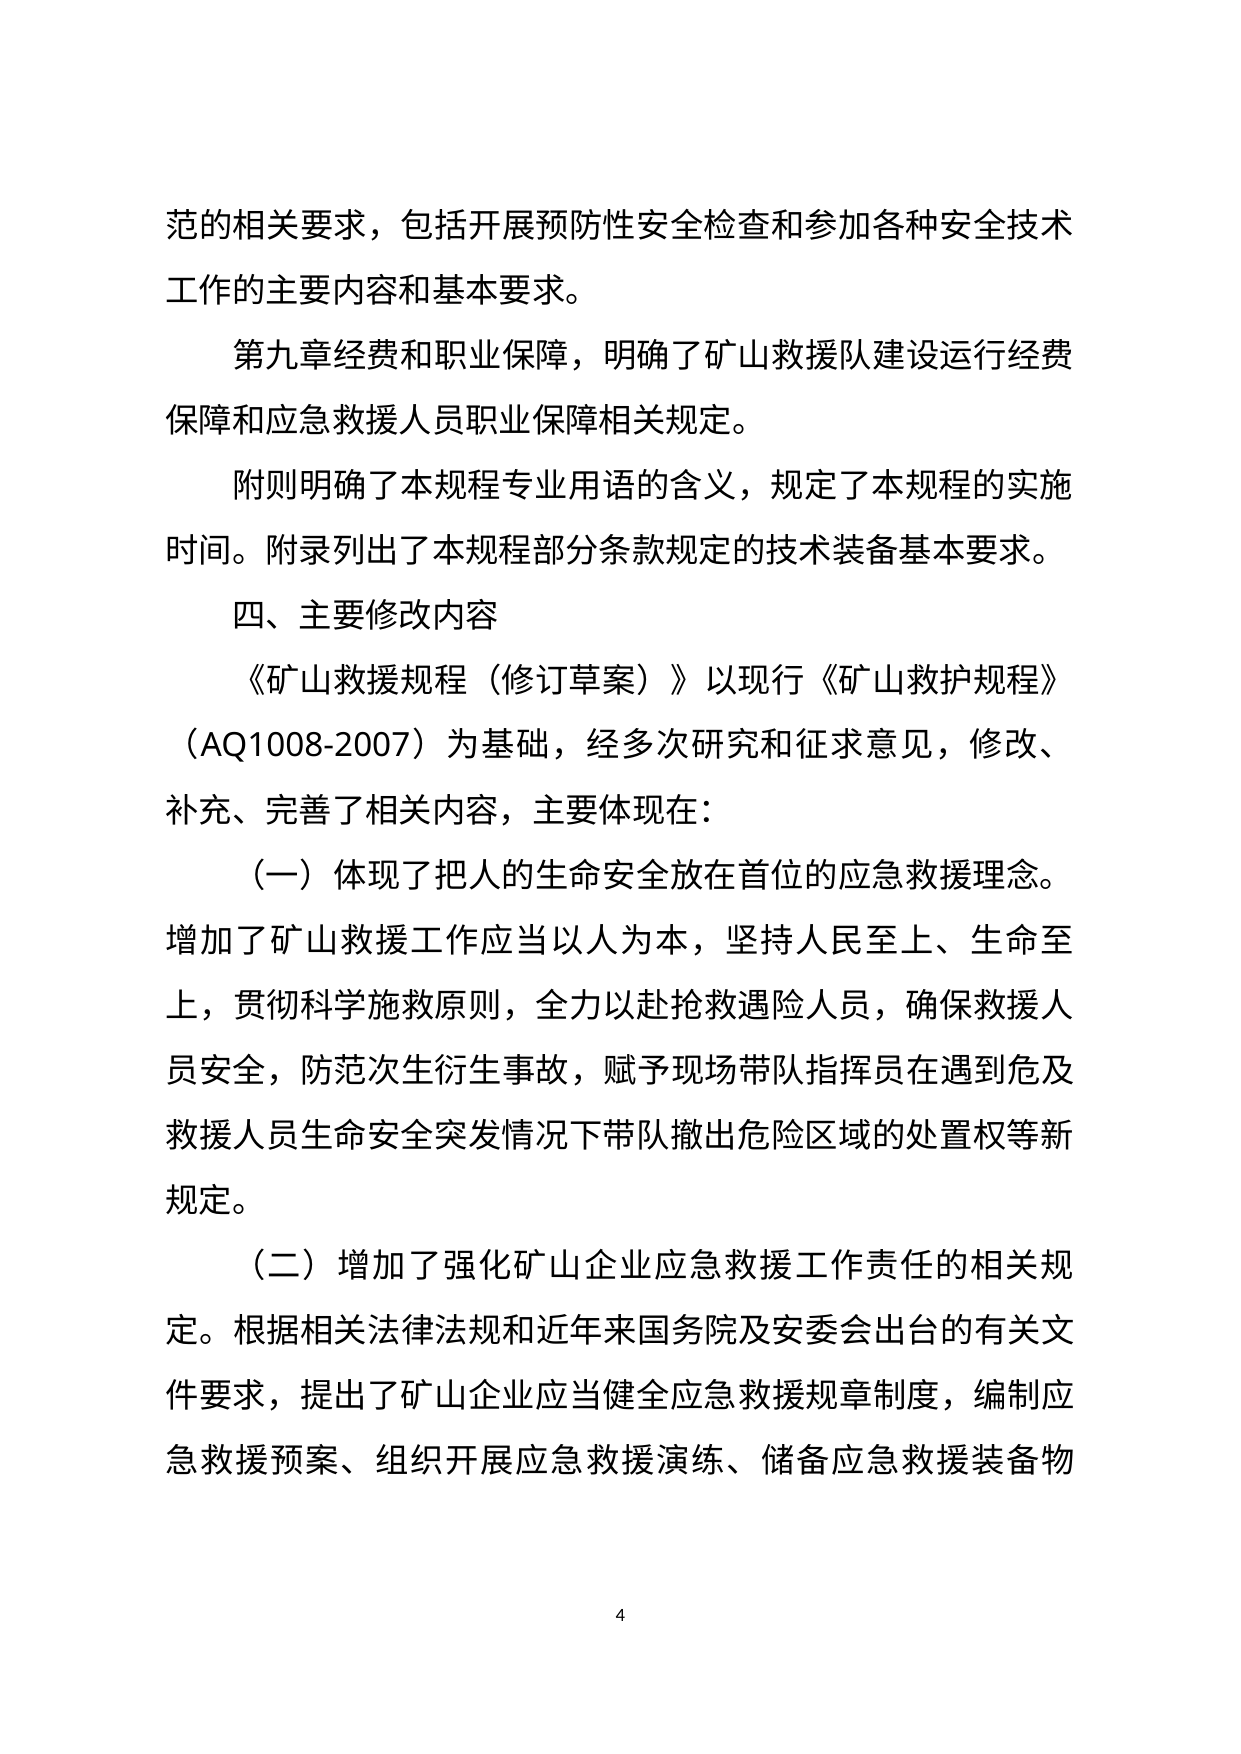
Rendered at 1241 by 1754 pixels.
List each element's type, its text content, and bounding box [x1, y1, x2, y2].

text 附则明确了本规程专业用语的含义，规定了本规程的实施时间。附录列出了本规程部分条款规定的技术装备基本要求。 [165, 450, 1075, 580]
text （一）体现了把人的生命安全放在首位的应急救援理念。增加了矿山救援工作应当以人为本，坚持人民至上、生命至上，贯彻科学施救原则，全力以赴抢救遇险人员，确保救援人员安全，防范次生衍生事故，赋予现场带队指挥员在遇到危及救援人员生命安全突发情况下带队撤出危险区域的处置权等新规定。 [165, 840, 1075, 1230]
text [165, 1230, 1075, 1490]
text 四、主要修改内容 [165, 580, 1075, 645]
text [165, 190, 1075, 320]
text 第九章经费和职业保障，明确了矿山救援队建设运行经费保障和应急救援人员职业保障相关规定。 [165, 320, 1075, 450]
text 《矿山救援规程（修订草案）》以现行《矿山救护规程》（AQ1008-2007）为基础，经多次研究和征求意见，修改、补充、完善了相关内容，主要体现在： [165, 645, 1075, 840]
